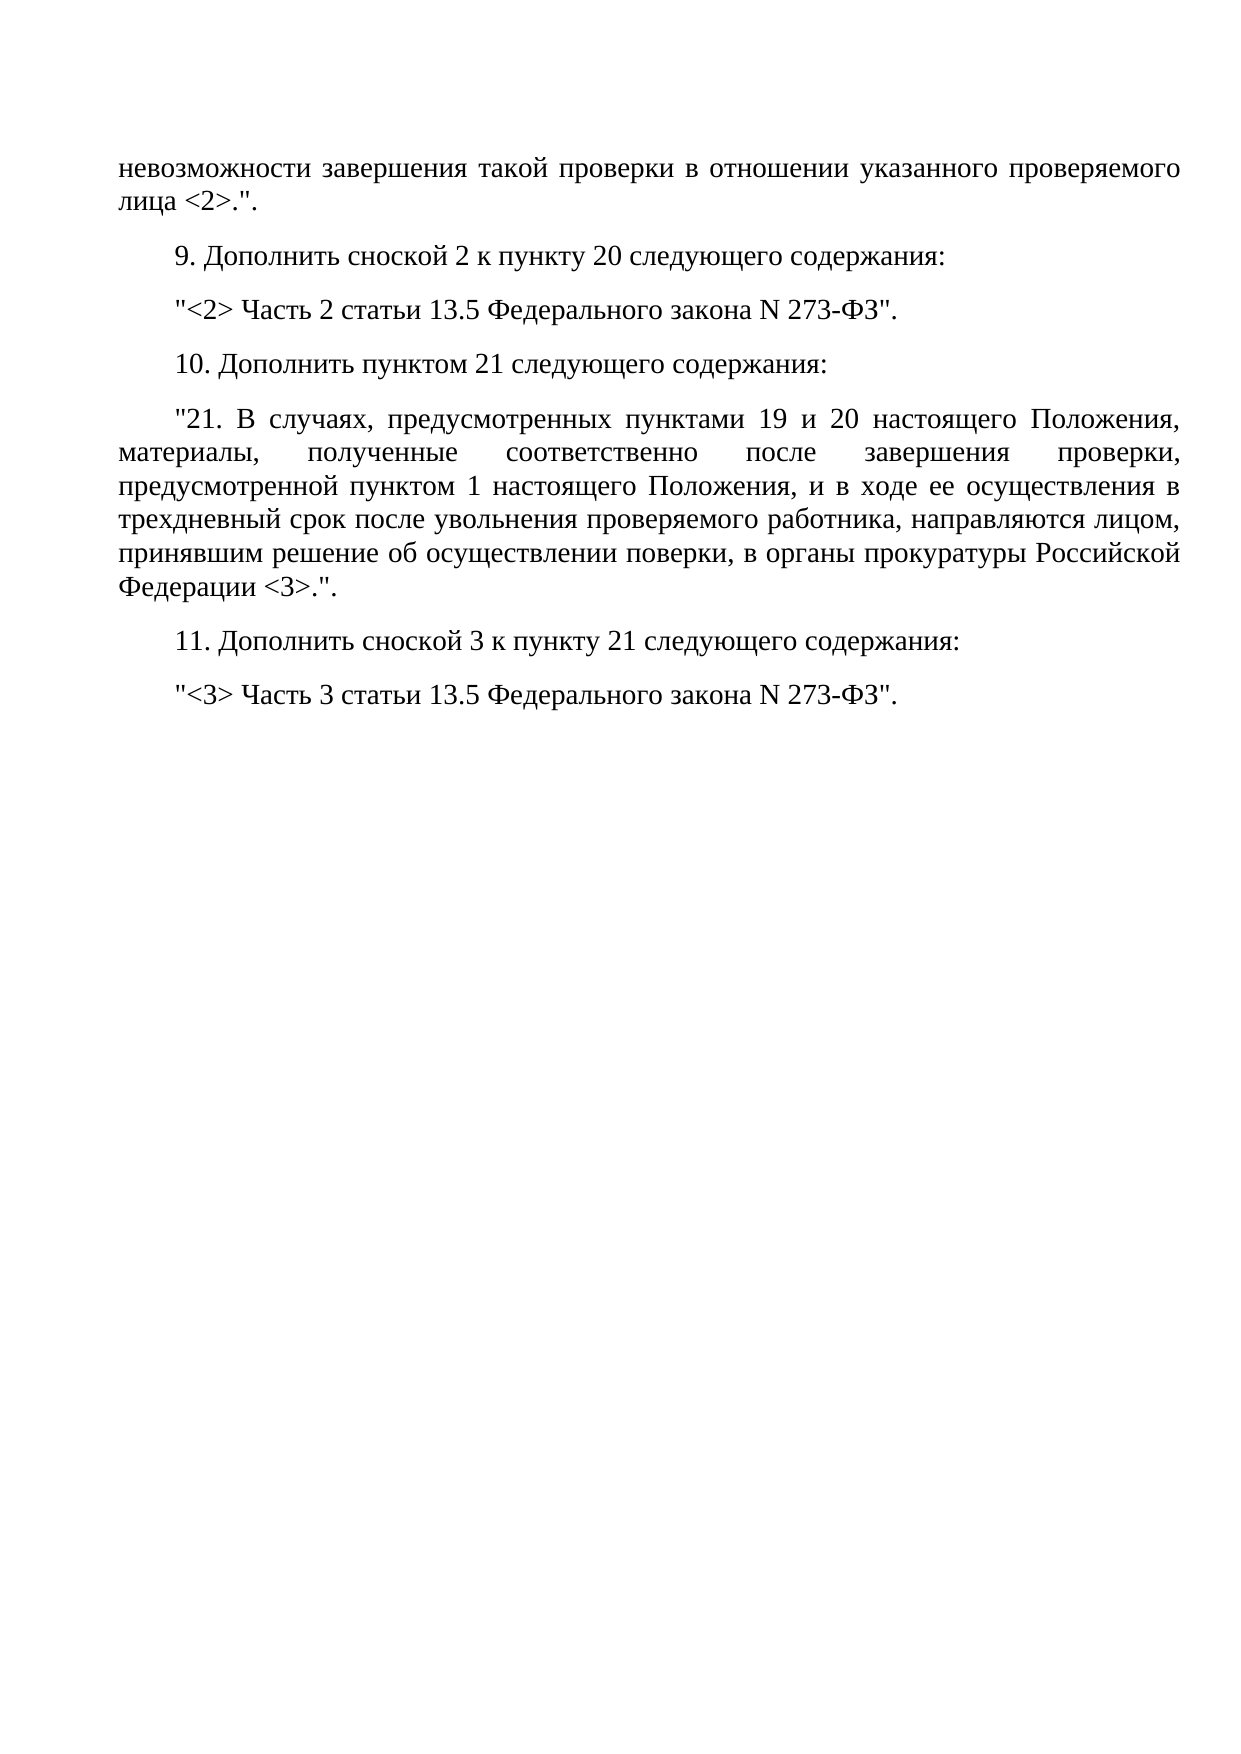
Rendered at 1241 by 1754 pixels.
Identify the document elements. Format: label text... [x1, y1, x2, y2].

text "<2> Часть 2 статьи 13.5 Федерального закона N 273-ФЗ". [118, 292, 1181, 326]
text 10. Дополнить пунктом 21 следующего содержания: [118, 347, 1181, 380]
text "21. В случаях, предусмотренных пунктами 19 и 20 настоящего Положения, материалы, полученные соответственно после завершения проверки, предусмотренной пунктом 1 настоящего Положения, и в ходе ее осуществления в трехдневный срок после увольнения проверяемого работника, направляются лицом, принявшим решение об осуществлении поверки, в органы прокуратуры Российской Федерации <3>.". [118, 401, 1181, 602]
text 11. Дополнить сноской 3 к пункту 21 следующего содержания: [118, 623, 1181, 657]
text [118, 150, 1181, 217]
text "<3> Часть 3 статьи 13.5 Федерального закона N 273-ФЗ". [118, 677, 1181, 711]
text 9. Дополнить сноской 2 к пункту 20 следующего содержания: [118, 238, 1181, 271]
